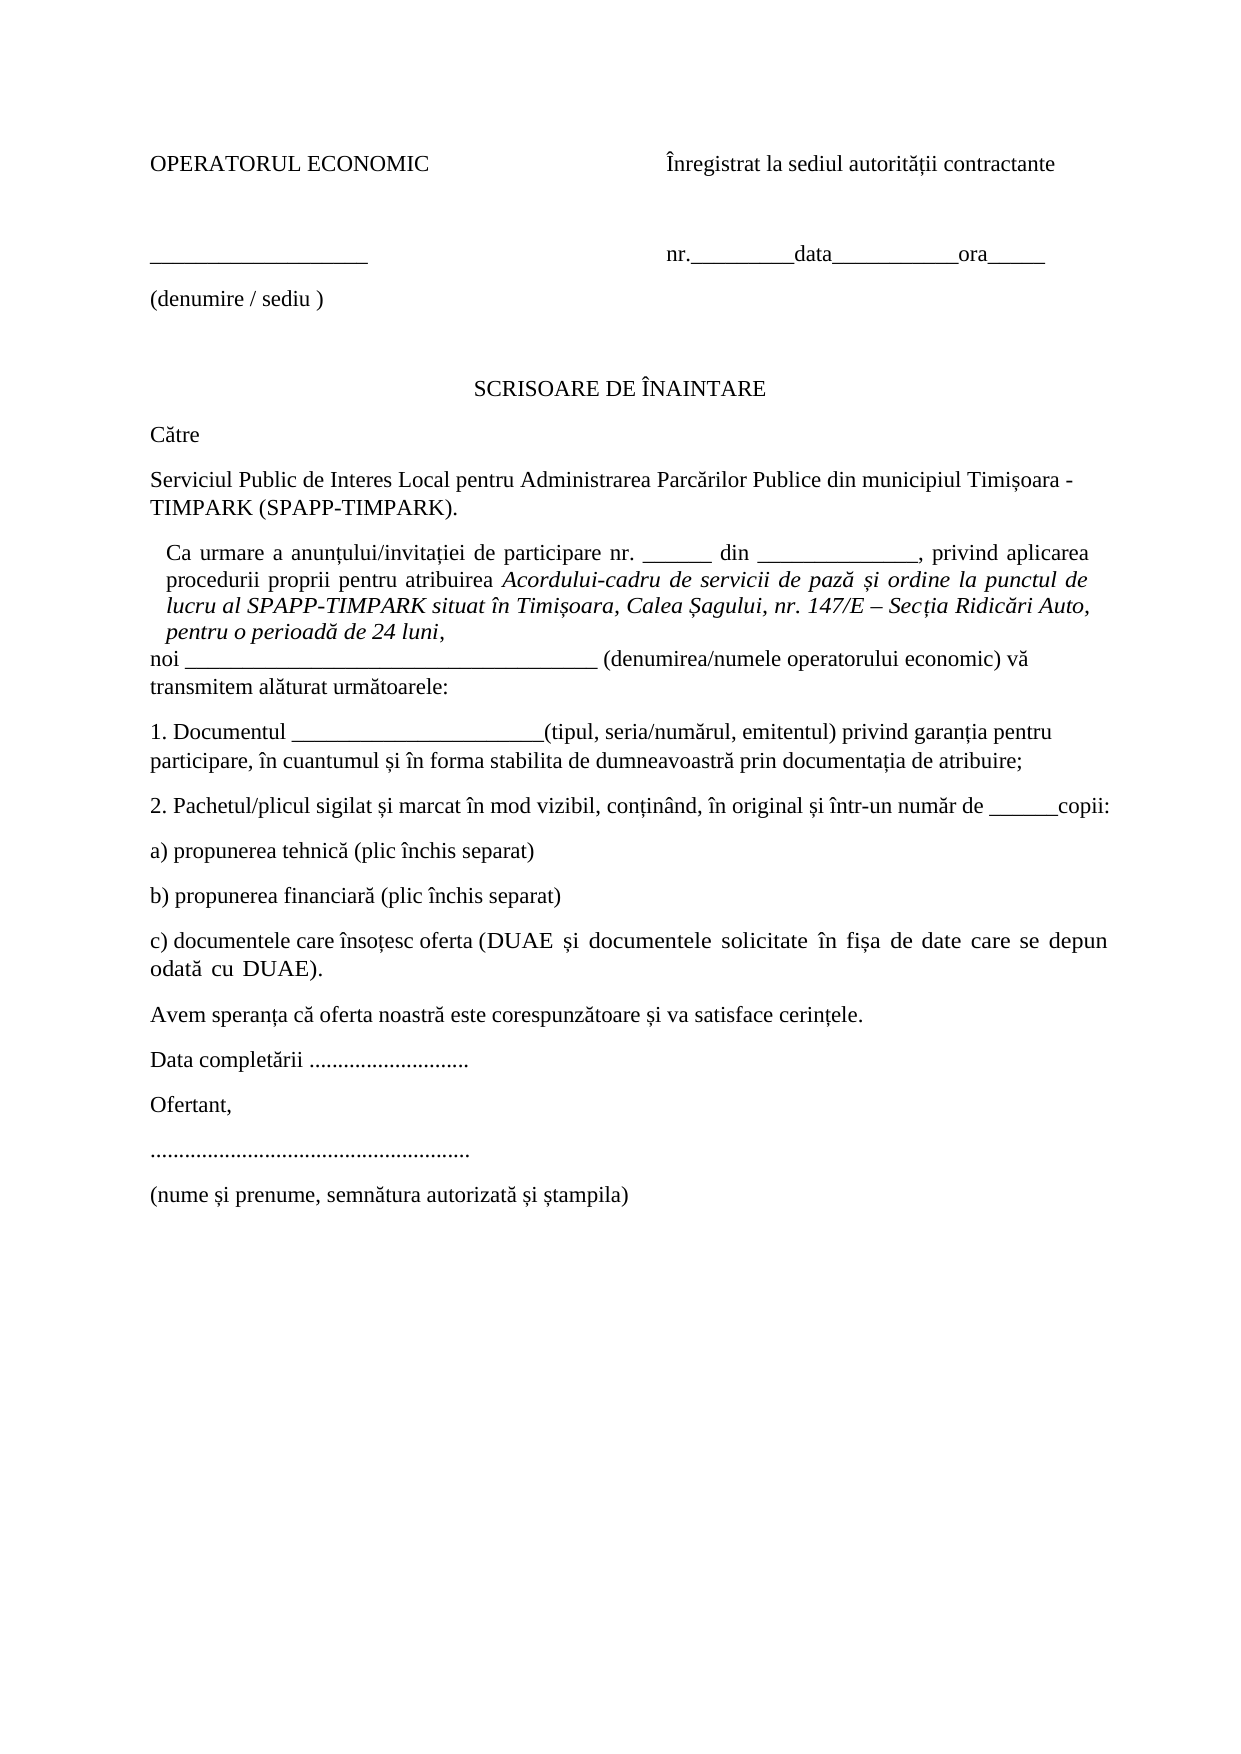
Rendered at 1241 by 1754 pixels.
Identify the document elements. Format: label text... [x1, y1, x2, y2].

text Serviciul Public de Interes Local pentru Administrarea Parcărilor Publice din municipiul Timișoara - TIMPARK (SPAPP-TIMPARK). [150, 466, 1124, 521]
text SCRISOARE DE ÎNAINTARE [150, 376, 1090, 402]
text Avem speranța că oferta noastră este corespunzătoare și va satisface cerințele. [150, 1001, 1124, 1027]
text (denumire / sediu ) [150, 285, 1090, 312]
text ........................................................ [150, 1136, 1124, 1162]
text Ofertant, [150, 1091, 1124, 1117]
text 2. Pachetul/plicul sigilat și marcat în mod vizibil, conținând, în original și într-un număr de ______copii: [150, 792, 1124, 818]
text b) propunerea financiară (plic închis separat) [150, 882, 1124, 908]
text noi ____________________________________ (denumirea/numele operatorului economic) vă transmitem alăturat următoarele: [150, 645, 1124, 699]
text Data completării ............................ [150, 1046, 1124, 1072]
text ___________________ nr._________data___________ora_____ [150, 240, 1090, 267]
text Către [150, 421, 1124, 447]
text 1. Documentul ______________________(tipul, seria/numărul, emitentul) privind garanția pentru participare, în cuantumul și în forma stabilita de dumneavoastră prin documentația de atribuire; [150, 718, 1124, 773]
text a) propunerea tehnică (plic închis separat) [150, 837, 1124, 863]
text (nume și prenume, semnătura autorizată și ștampila) [150, 1181, 1124, 1207]
text Ca urmare a anunțului/invitației de participare nr. ______ din ______________, privind aplicarea procedurii proprii pentru atribuirea Acordului-cadru de servicii de pază și ordine la punctul de lucru al SPAPP-TIMPARK situat în Timișoara, Calea Șagului, nr. 147/E – Secția Ridicări Auto, pentru o perioadă de 24 luni, [166, 539, 1090, 645]
text c) documentele care însoțesc oferta (DUAE și documentele solicitate în fișa de date care se depun odată cu DUAE). [150, 927, 1124, 982]
text OPERATORUL ECONOMIC Înregistrat la sediul autorității contractante [150, 150, 1090, 176]
